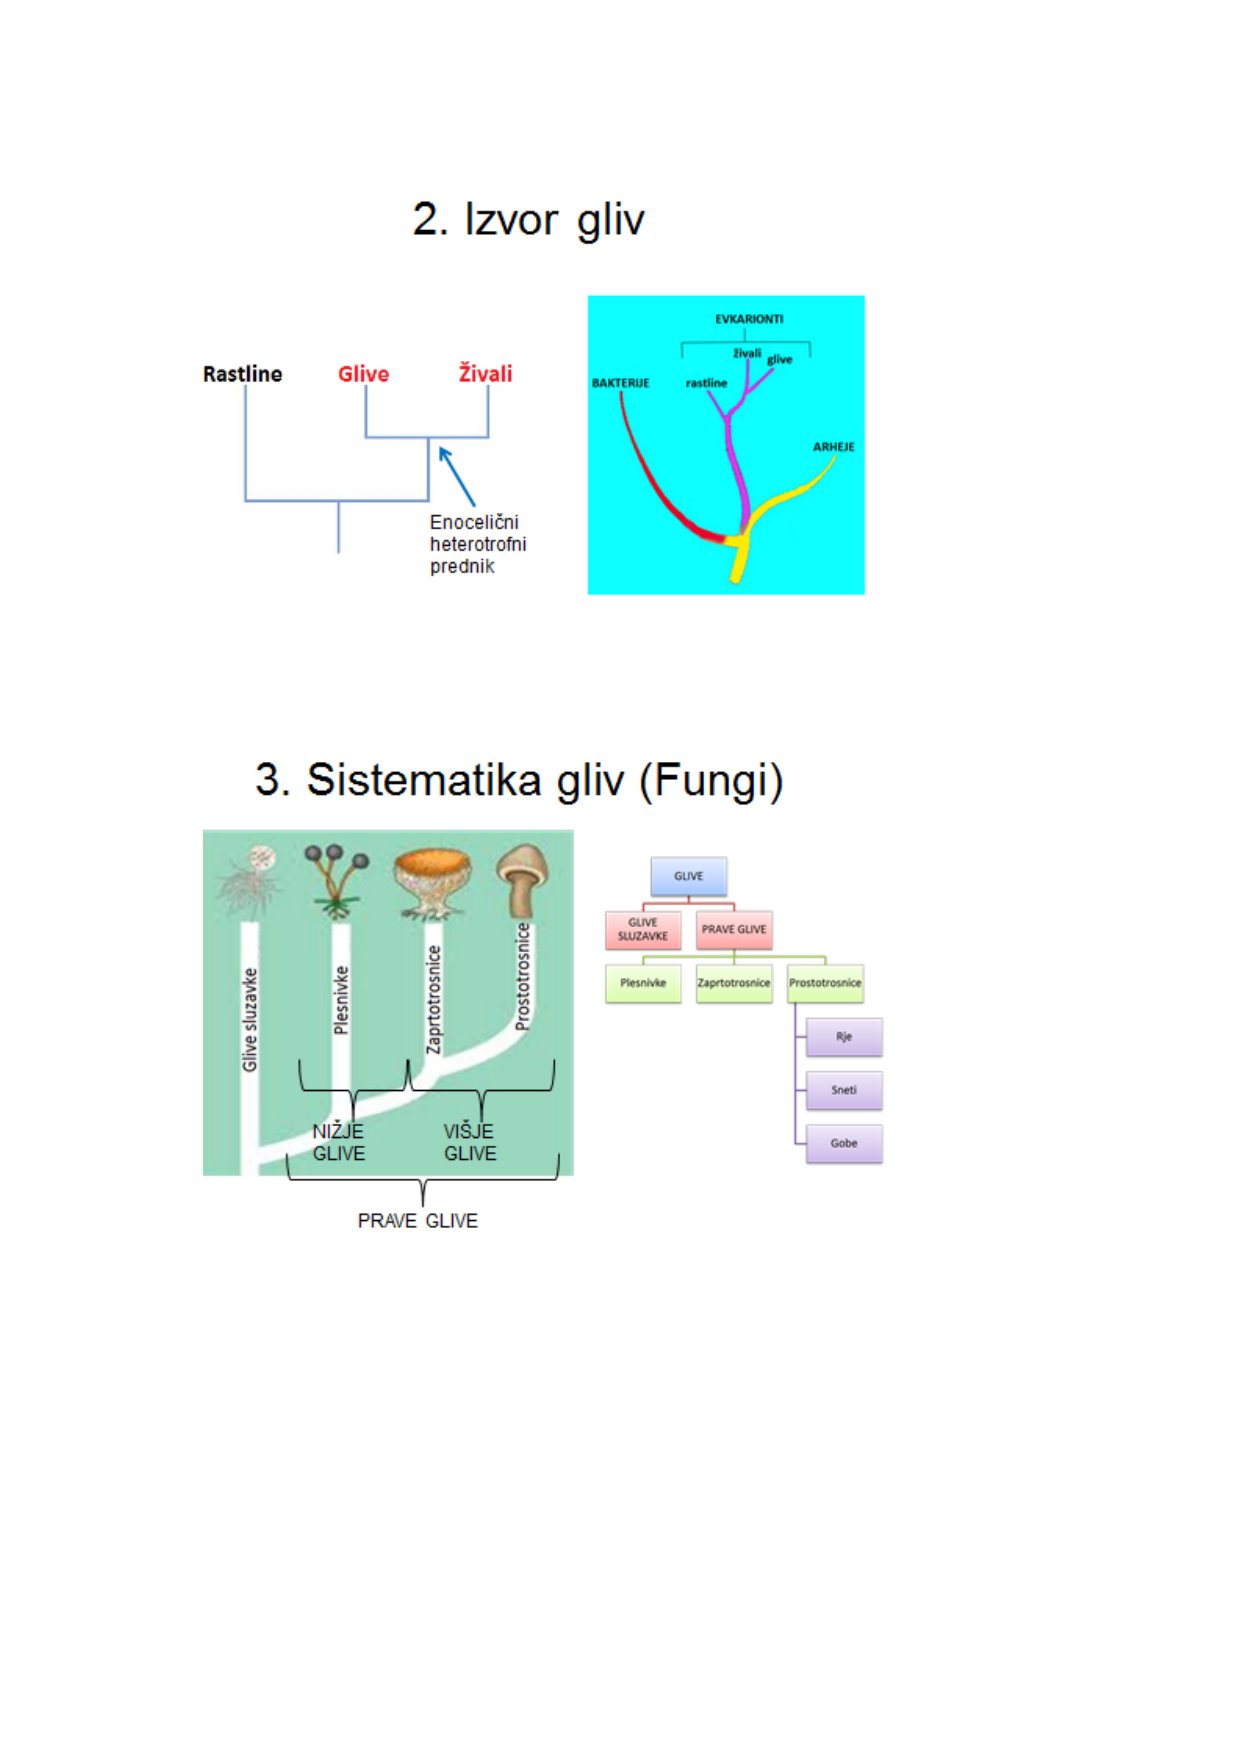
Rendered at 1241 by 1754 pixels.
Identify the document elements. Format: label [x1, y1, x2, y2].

picture [147, 147, 898, 711]
picture [147, 714, 898, 1278]
